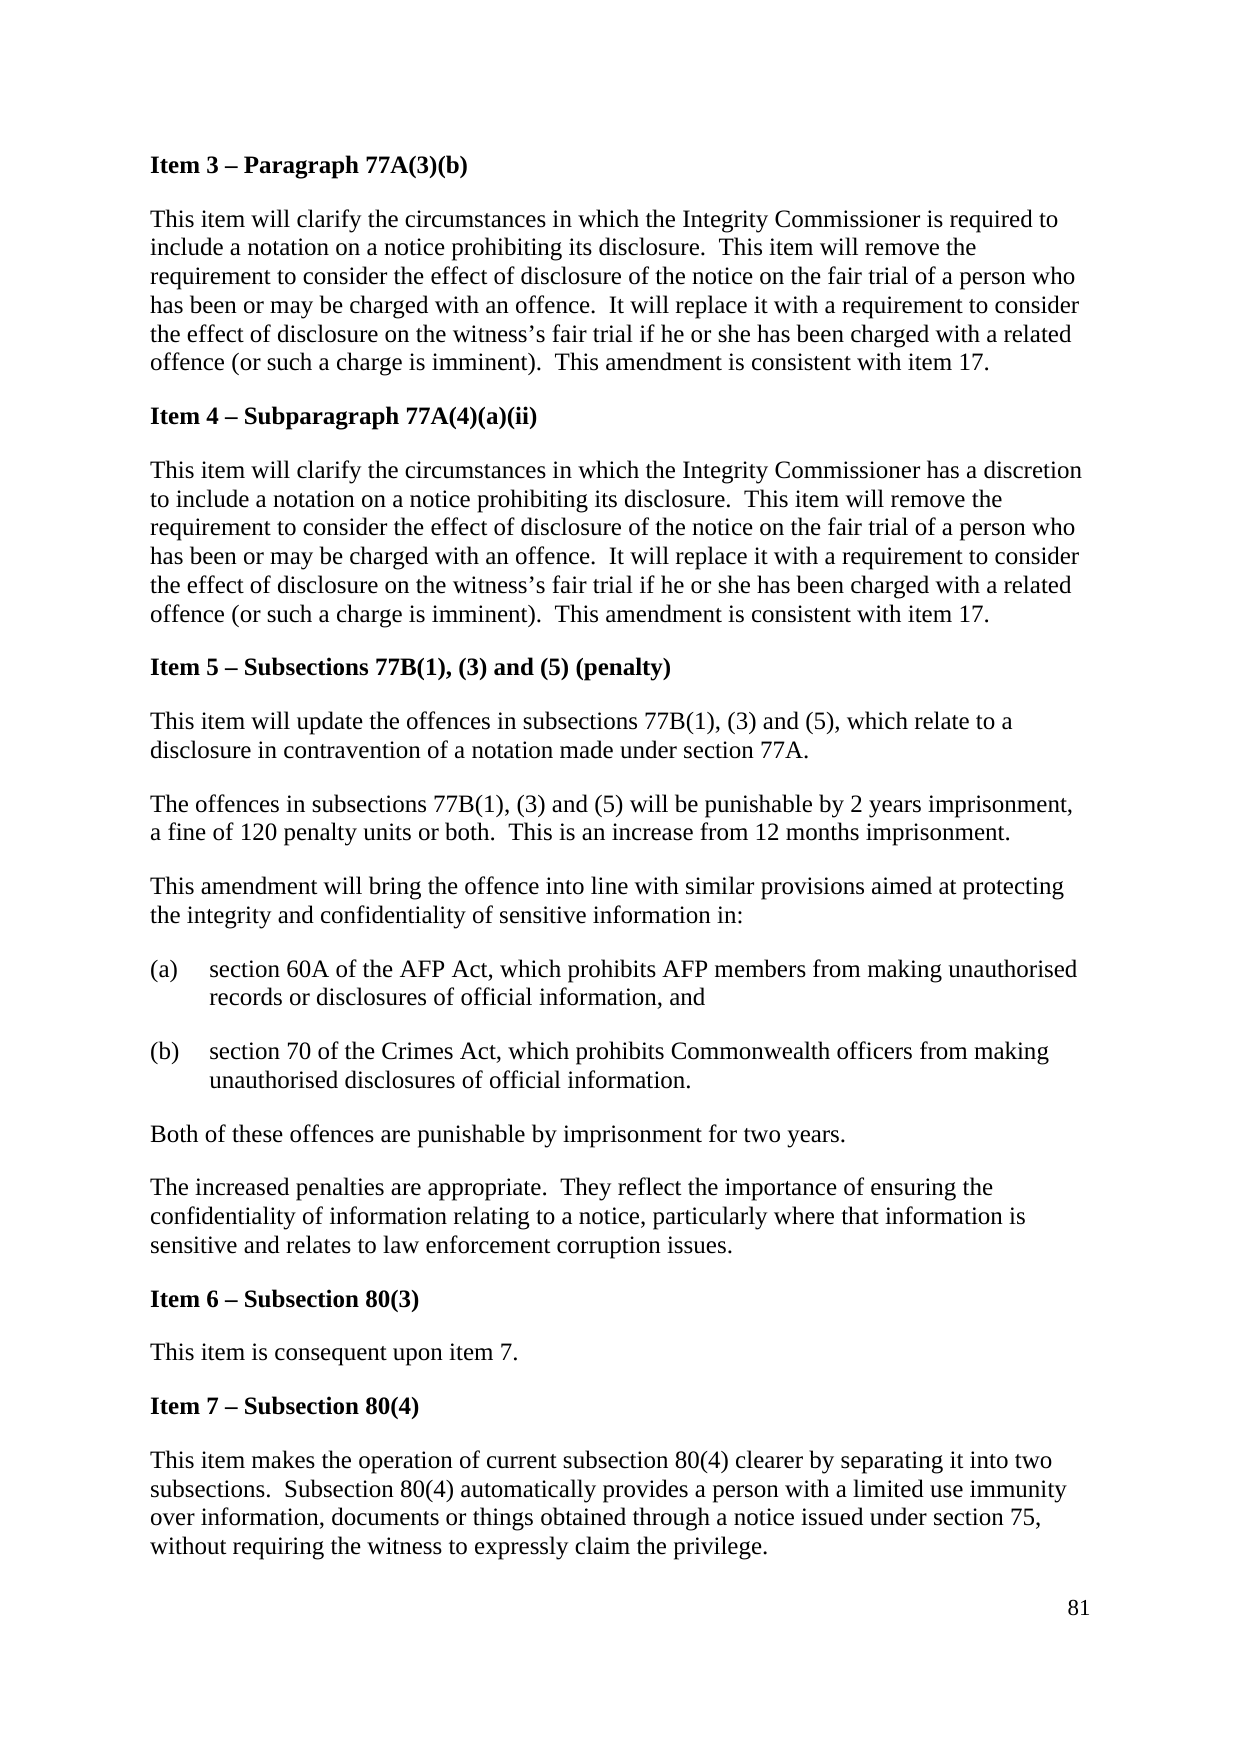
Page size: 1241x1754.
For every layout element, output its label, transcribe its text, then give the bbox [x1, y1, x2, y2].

text The offences in subsections 77B(1), (3) and (5) will be punishable by 2 years imprisonment, a fine of 120 penalty units or both. This is an increase from 12 months imprisonment. [150, 789, 1090, 846]
text Item 6 – Subsection 80(3) [150, 1284, 1090, 1312]
text This item is consequent upon item 7. [150, 1337, 1090, 1366]
text This item makes the operation of current subsection 80(4) clearer by separating it into two subsections. Subsection 80(4) automatically provides a person with a limited use immunity over information, documents or things obtained through a notice issued under section 75, without requiring the witness to expressly claim the privilege. [150, 1445, 1090, 1560]
text Item 5 – Subsections 77B(1), (3) and (5) (penalty) [150, 652, 1090, 681]
text Item 7 – Subsection 80(4) [150, 1391, 1090, 1420]
list section 60A of the AFP Act, which prohibits AFP members from making unauthorised records or disclosures of official information, and [150, 954, 1090, 1011]
text This amendment will bring the offence into line with similar provisions aimed at protecting the integrity and confidentiality of sensitive information in: [150, 871, 1090, 929]
text This item will clarify the circumstances in which the Integrity Commissioner has a discretion to include a notation on a notice prohibiting its disclosure. This item will remove the requirement to consider the effect of disclosure of the notice on the fair trial of a person who has been or may be charged with an offence. It will replace it with a requirement to consider the effect of disclosure on the witness’s fair trial if he or she has been charged with a related offence (or such a charge is imminent). This amendment is consistent with item 17. [150, 455, 1090, 627]
list section 70 of the Crimes Act, which prohibits Commonwealth officers from making unauthorised disclosures of official information. [150, 1036, 1090, 1094]
list The increased penalties are appropriate. They reflect the importance of ensuring the confidentiality of information relating to a notice, particularly where that information is sensitive and relates to law enforcement corruption issues. [150, 1172, 1090, 1259]
text Item 3 – Paragraph 77A(3)(b) [150, 150, 1090, 179]
text This item will clarify the circumstances in which the Integrity Commissioner is required to include a notation on a notice prohibiting its disclosure. This item will remove the requirement to consider the effect of disclosure of the notice on the fair trial of a person who has been or may be charged with an offence. It will replace it with a requirement to consider the effect of disclosure on the witness’s fair trial if he or she has been charged with a related offence (or such a charge is imminent). This amendment is consistent with item 17. [150, 204, 1090, 376]
list Both of these offences are punishable by imprisonment for two years. [150, 1119, 1090, 1147]
text Item 4 – Subparagraph 77A(4)(a)(ii) [150, 401, 1090, 430]
text This item will update the offences in subsections 77B(1), (3) and (5), which relate to a disclosure in contravention of a notation made under section 77A. [150, 706, 1090, 764]
